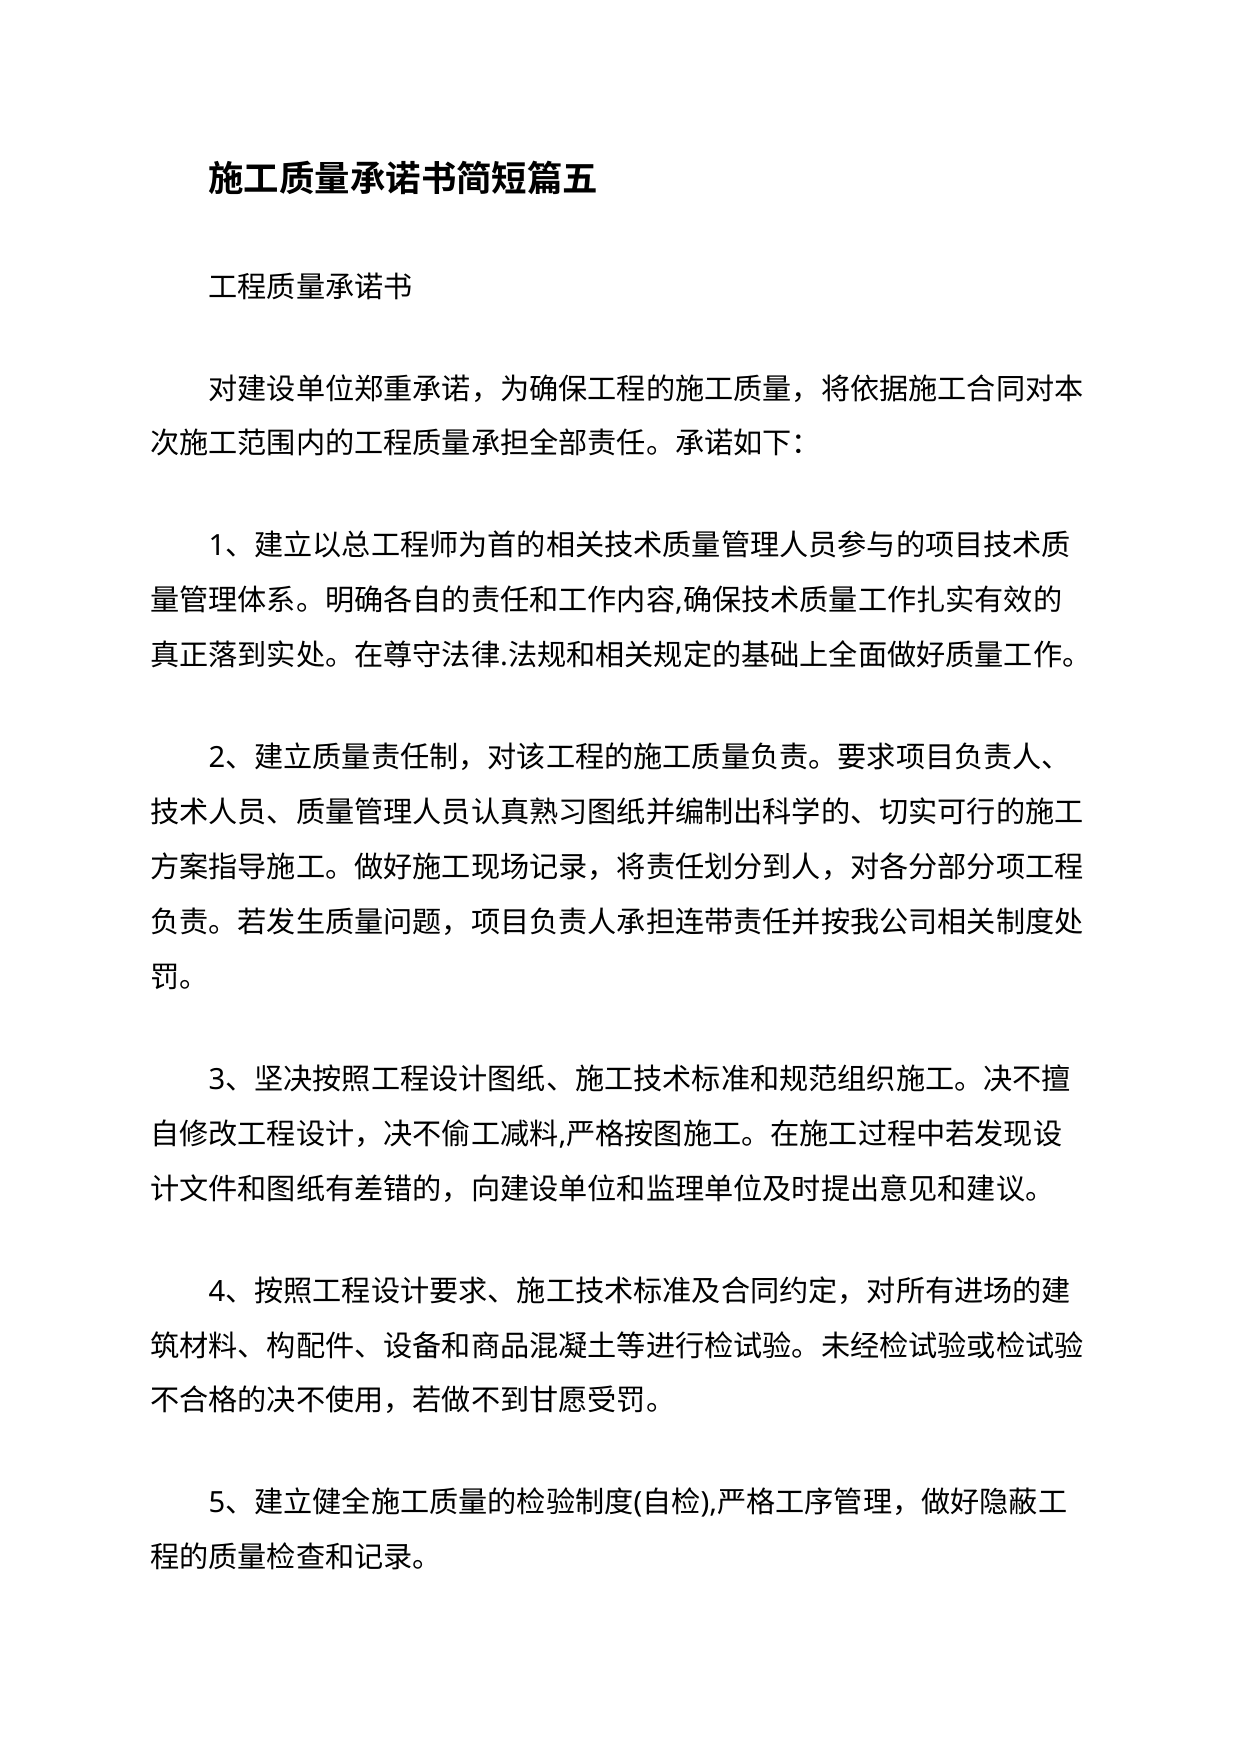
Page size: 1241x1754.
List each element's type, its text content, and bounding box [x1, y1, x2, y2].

text 4、按照工程设计要求、施工技术标准及合同约定，对所有进场的建筑材料、构配件、设备和商品混凝土等进行检试验。未经检试验或检试验不合格的决不使用，若做不到甘愿受罚。 [150, 1267, 1090, 1419]
text 2、建立质量责任制，对该工程的施工质量负责。要求项目负责人、技术人员、质量管理人员认真熟习图纸并编制出科学的、切实可行的施工方案指导施工。做好施工现场记录，将责任划分到人，对各分部分项工程负责。若发生质量问题，项目负责人承担连带责任并按我公司相关制度处罚。 [150, 734, 1090, 996]
text 施工质量承诺书简短篇五 [150, 150, 1090, 201]
text 工程质量承诺书 [150, 263, 1090, 306]
text 1、建立以总工程师为首的相关技术质量管理人员参与的项目技术质量管理体系。明确各自的责任和工作内容,确保技术质量工作扎实有效的真正落到实处。在尊守法律.法规和相关规定的基础上全面做好质量工作。 [150, 522, 1090, 674]
text 5、建立健全施工质量的检验制度(自检),严格工序管理，做好隐蔽工程的质量检查和记录。 [150, 1479, 1090, 1576]
text 对建设单位郑重承诺，为确保工程的施工质量，将依据施工合同对本次施工范围内的工程质量承担全部责任。承诺如下： [150, 365, 1090, 462]
text 3、坚决按照工程设计图纸、施工技术标准和规范组织施工。决不擅自修改工程设计，决不偷工减料,严格按图施工。在施工过程中若发现设计文件和图纸有差错的，向建设单位和监理单位及时提出意见和建议。 [150, 1055, 1090, 1208]
